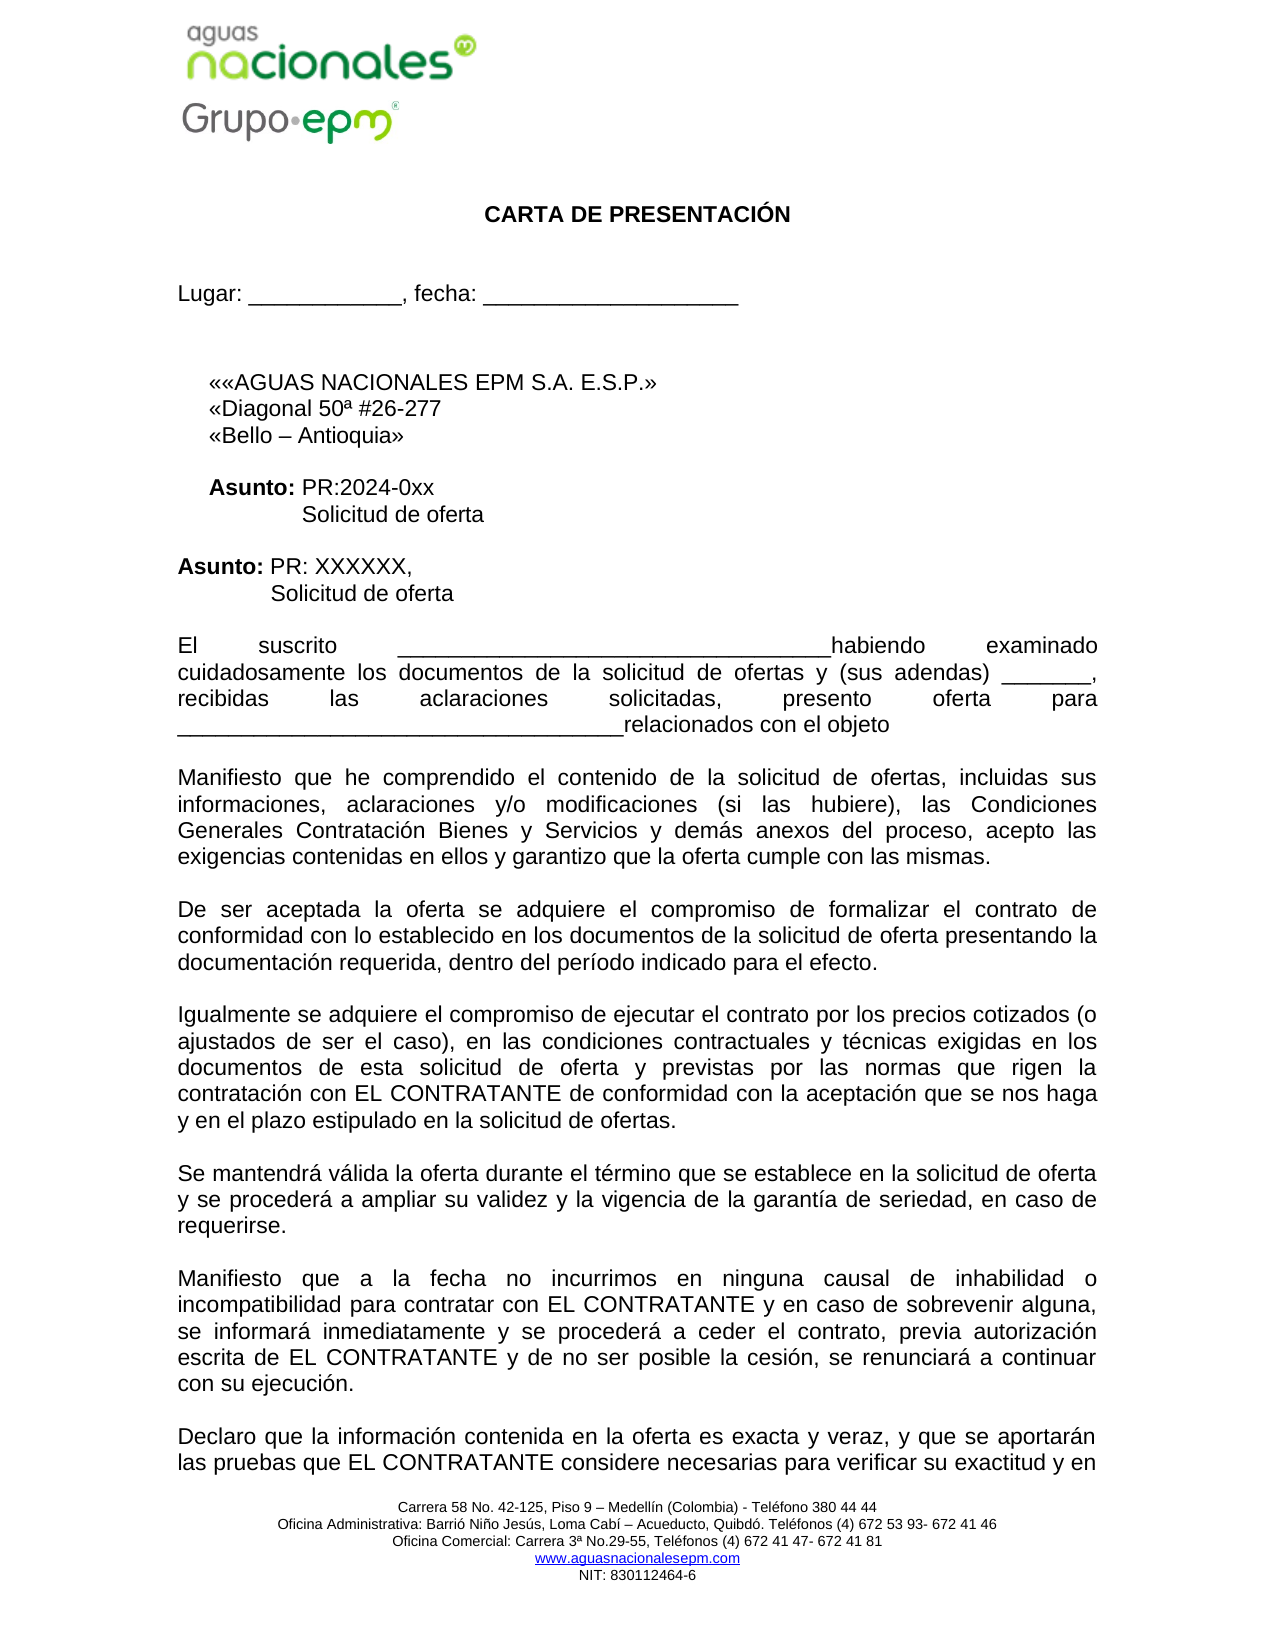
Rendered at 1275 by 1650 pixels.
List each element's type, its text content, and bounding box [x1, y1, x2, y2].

text Igualmente se adquiere el compromiso de ejecutar el contrato por los precios cotizados (o ajustados de ser el caso), en las condiciones contractuales y técnicas exigidas en los documentos de esta solicitud de oferta y previstas por las normas que rigen la contratación con EL CONTRATANTE de conformidad con la aceptación que se nos haga y en el plazo estipulado en la solicitud de ofertas. [177, 1001, 1098, 1133]
text «Bello – Antioquia» [209, 422, 1037, 448]
text Asunto: PR: XXXXXX, [177, 553, 1098, 580]
text ««AGUAS NACIONALES EPM S.A. E.S.P.» [209, 369, 1037, 395]
text «Diagonal 50ª #26-277 [209, 395, 1037, 422]
picture [177, 17, 481, 144]
text Lugar: ____________, fecha: ____________________ [177, 280, 1098, 306]
text El suscrito __________________________________habiendo examinado cuidadosamente los documentos de la solicitud de ofertas y (sus adendas) _______, recibidas las aclaraciones solicitadas, presento oferta para ___________________________________relacionados con el objeto [177, 632, 1098, 738]
text Manifiesto que he comprendido el contenido de la solicitud de ofertas, incluidas sus informaciones, aclaraciones y/o modificaciones (si las hubiere), las Condiciones Generales Contratación Bienes y Servicios y demás anexos del proceso, acepto las exigencias contenidas en ellos y garantizo que la oferta cumple con las mismas. [177, 764, 1098, 869]
text Asunto: PR:2024-0xx [209, 474, 1037, 501]
text Manifiesto que a la fecha no incurrimos en ninguna causal de inhabilidad o incompatibilidad para contratar con EL CONTRATANTE y en caso de sobrevenir alguna, se informará inmediatamente y se procederá a ceder el contrato, previa autorización escrita de EL CONTRATANTE y de no ser posible la cesión, se renunciará a continuar con su ejecución. [177, 1265, 1098, 1397]
text Solicitud de oferta [302, 501, 1037, 527]
text Se mantendrá válida la oferta durante el término que se establece en la solicitud de oferta y se procederá a ampliar su validez y la vigencia de la garantía de seriedad, en caso de requerirse. [177, 1159, 1098, 1238]
text De ser aceptada la oferta se adquiere el compromiso de formalizar el contrato de conformidad con lo establecido en los documentos de la solicitud de oferta presentando la documentación requerida, dentro del período indicado para el efecto. [177, 896, 1098, 975]
text Solicitud de oferta [177, 580, 1098, 606]
text CARTA DE PRESENTACIÓN [177, 201, 1098, 227]
